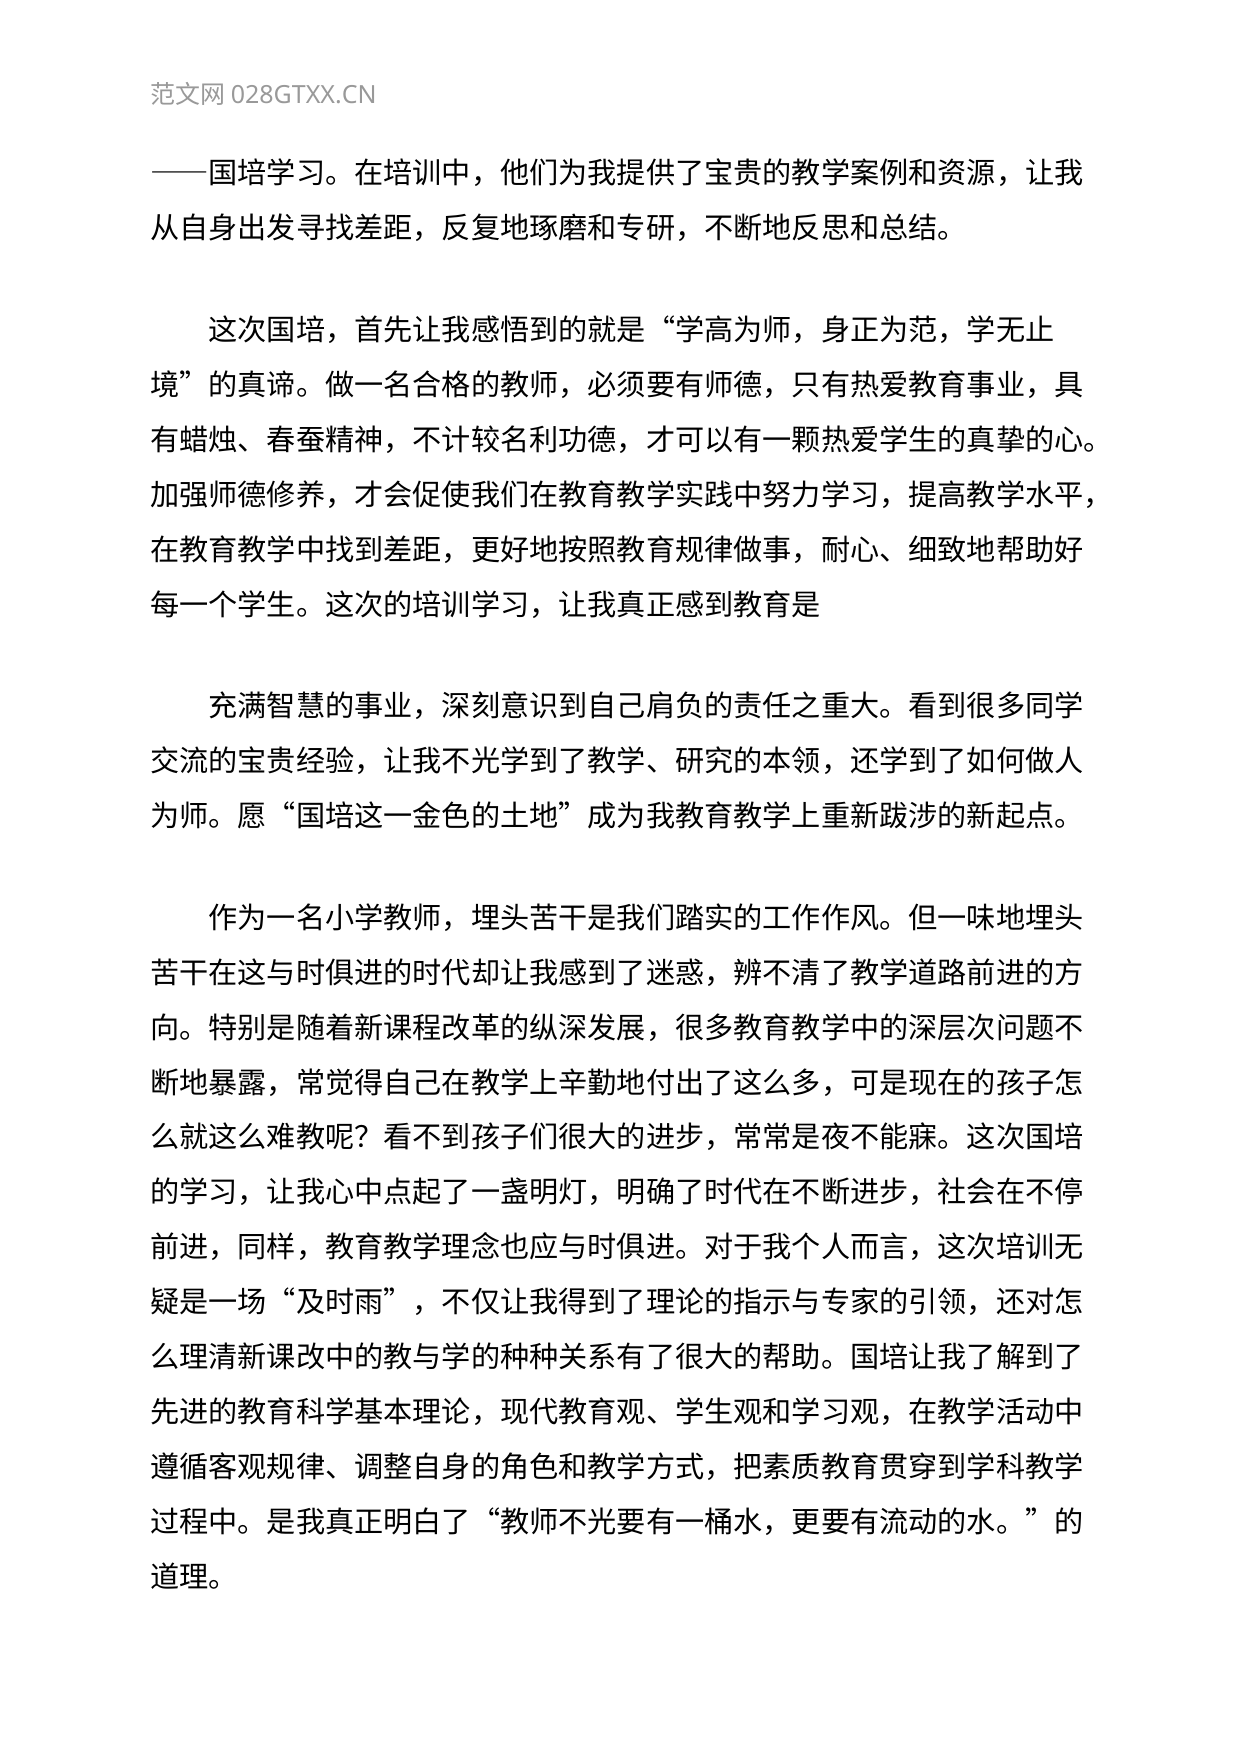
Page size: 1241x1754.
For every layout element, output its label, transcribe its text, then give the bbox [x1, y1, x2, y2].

text 作为一名小学教师，埋头苦干是我们踏实的工作作风。但一味地埋头苦干在这与时俱进的时代却让我感到了迷惑，辨不清了教学道路前进的方向。特别是随着新课程改革的纵深发展，很多教育教学中的深层次问题不断地暴露，常觉得自己在教学上辛勤地付出了这么多，可是现在的孩子怎么就这么难教呢？看不到孩子们很大的进步，常常是夜不能寐。这次国培的学习，让我心中点起了一盏明灯，明确了时代在不断进步，社会在不停前进，同样，教育教学理念也应与时俱进。对于我个人而言，这次培训无疑是一场“及时雨”，不仅让我得到了理论的指示与专家的引领，还对怎么理清新课改中的教与学的种种关系有了很大的帮助。国培让我了解到了先进的教育科学基本理论，现代教育观、学生观和学习观，在教学活动中遵循客观规律、调整自身的角色和教学方式，把素质教育贯穿到学科教学过程中。是我真正明白了“教师不光要有一桶水，更要有流动的水。”的道理。 [150, 894, 1090, 1596]
text 充满智慧的事业，深刻意识到自己肩负的责任之重大。看到很多同学交流的宝贵经验，让我不光学到了教学、研究的本领，还学到了如何做人为师。愿“国培这一金色的土地”成为我教育教学上重新跋涉的新起点。 [150, 683, 1090, 835]
text 这次国培，首先让我感悟到的就是“学高为师，身正为范，学无止境”的真谛。做一名合格的教师，必须要有师德，只有热爱教育事业，具有蜡烛、春蚕精神，不计较名利功德，才可以有一颗热爱学生的真挚的心。加强师德修养，才会促使我们在教育教学实践中努力学习，提高教学水平，在教育教学中找到差距，更好地按照教育规律做事，耐心、细致地帮助好每一个学生。这次的培训学习，让我真正感到教育是 [150, 307, 1090, 623]
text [150, 150, 1090, 247]
